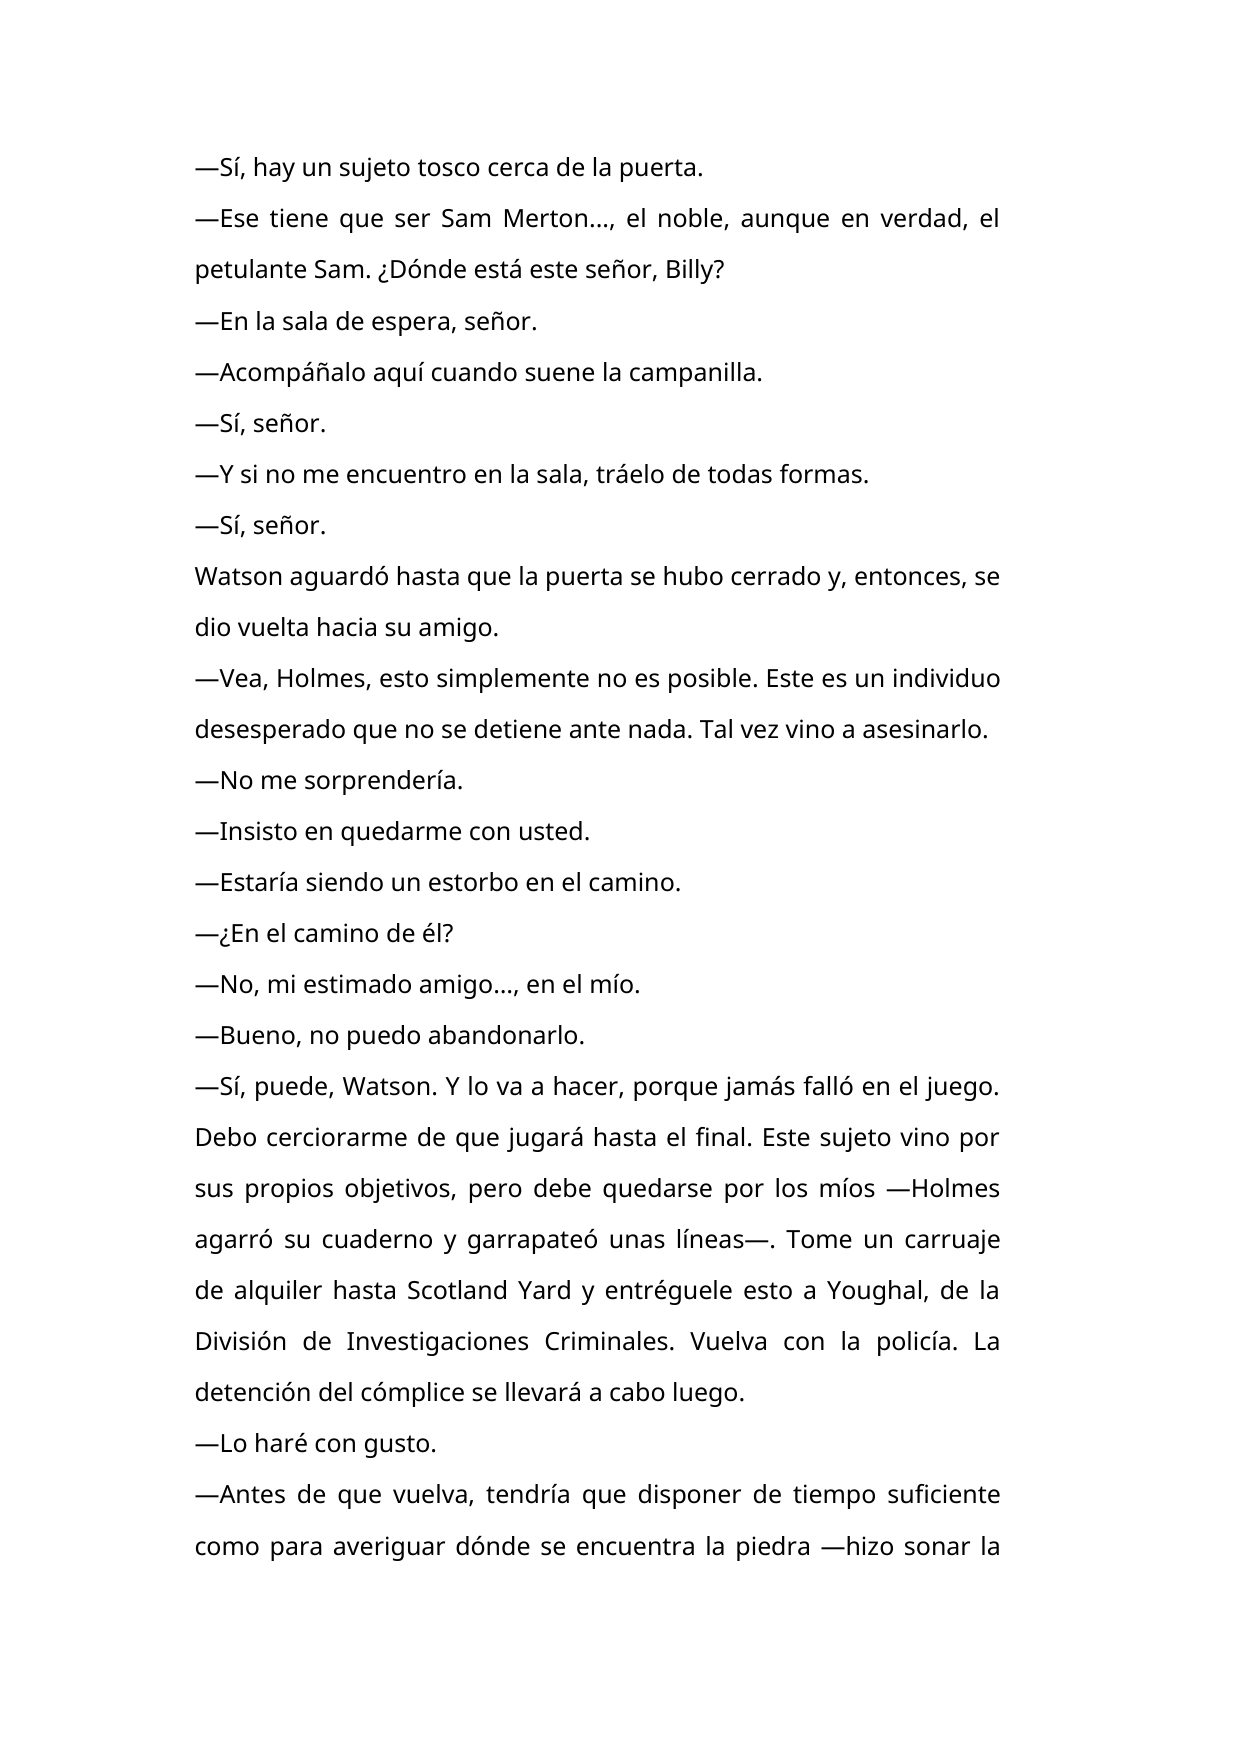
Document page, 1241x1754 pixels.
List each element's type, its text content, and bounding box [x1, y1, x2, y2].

text —Sí, puede, Watson. Y lo va a hacer, porque jamás falló en el juego. Debo cerciorarme de que jugará hasta el final. Este sujeto vino por sus propios objetivos, pero debe quedarse por los míos —Holmes agarró su cuaderno y garrapateó unas líneas—. Tome un carruaje de alquiler hasta Scotland Yard y entréguele esto a Youghal, de la División de Investigaciones Criminales. Vuelva con la policía. La detención del cómplice se llevará a cabo luego. [194, 1069, 1002, 1409]
text Watson aguardó hasta que la puerta se hubo cerrado y, entonces, se dio vuelta hacia su amigo. [194, 558, 1002, 643]
text —Bueno, no puedo abandonarlo. [194, 1018, 1002, 1052]
text —Ese tiene que ser Sam Merton..., el noble, aunque en verdad, el petulante Sam. ¿Dónde está este señor, Billy? [194, 201, 1002, 286]
text —Sí, señor. [194, 507, 1002, 541]
text —Y si no me encuentro en la sala, tráelo de todas formas. [194, 456, 1002, 490]
text —En la sala de espera, señor. [194, 303, 1002, 337]
text —Vea, Holmes, esto simplemente no es posible. Este es un individuo desesperado que no se detiene ante nada. Tal vez vino a asesinarlo. [194, 660, 1002, 746]
text —Lo haré con gusto. [194, 1426, 1002, 1460]
text —Estaría siendo un estorbo en el camino. [194, 864, 1002, 899]
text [194, 1477, 1002, 1562]
text —No me sorprendería. [194, 762, 1002, 797]
text —No, mi estimado amigo…, en el mío. [194, 967, 1002, 1001]
text —¿En el camino de él? [194, 916, 1002, 950]
text —Insisto en quedarme con usted. [194, 813, 1002, 848]
text —Acompáñalo aquí cuando suene la campanilla. [194, 354, 1002, 388]
text —Sí, señor. [194, 405, 1002, 439]
text —Sí, hay un sujeto tosco cerca de la puerta. [194, 150, 1002, 184]
